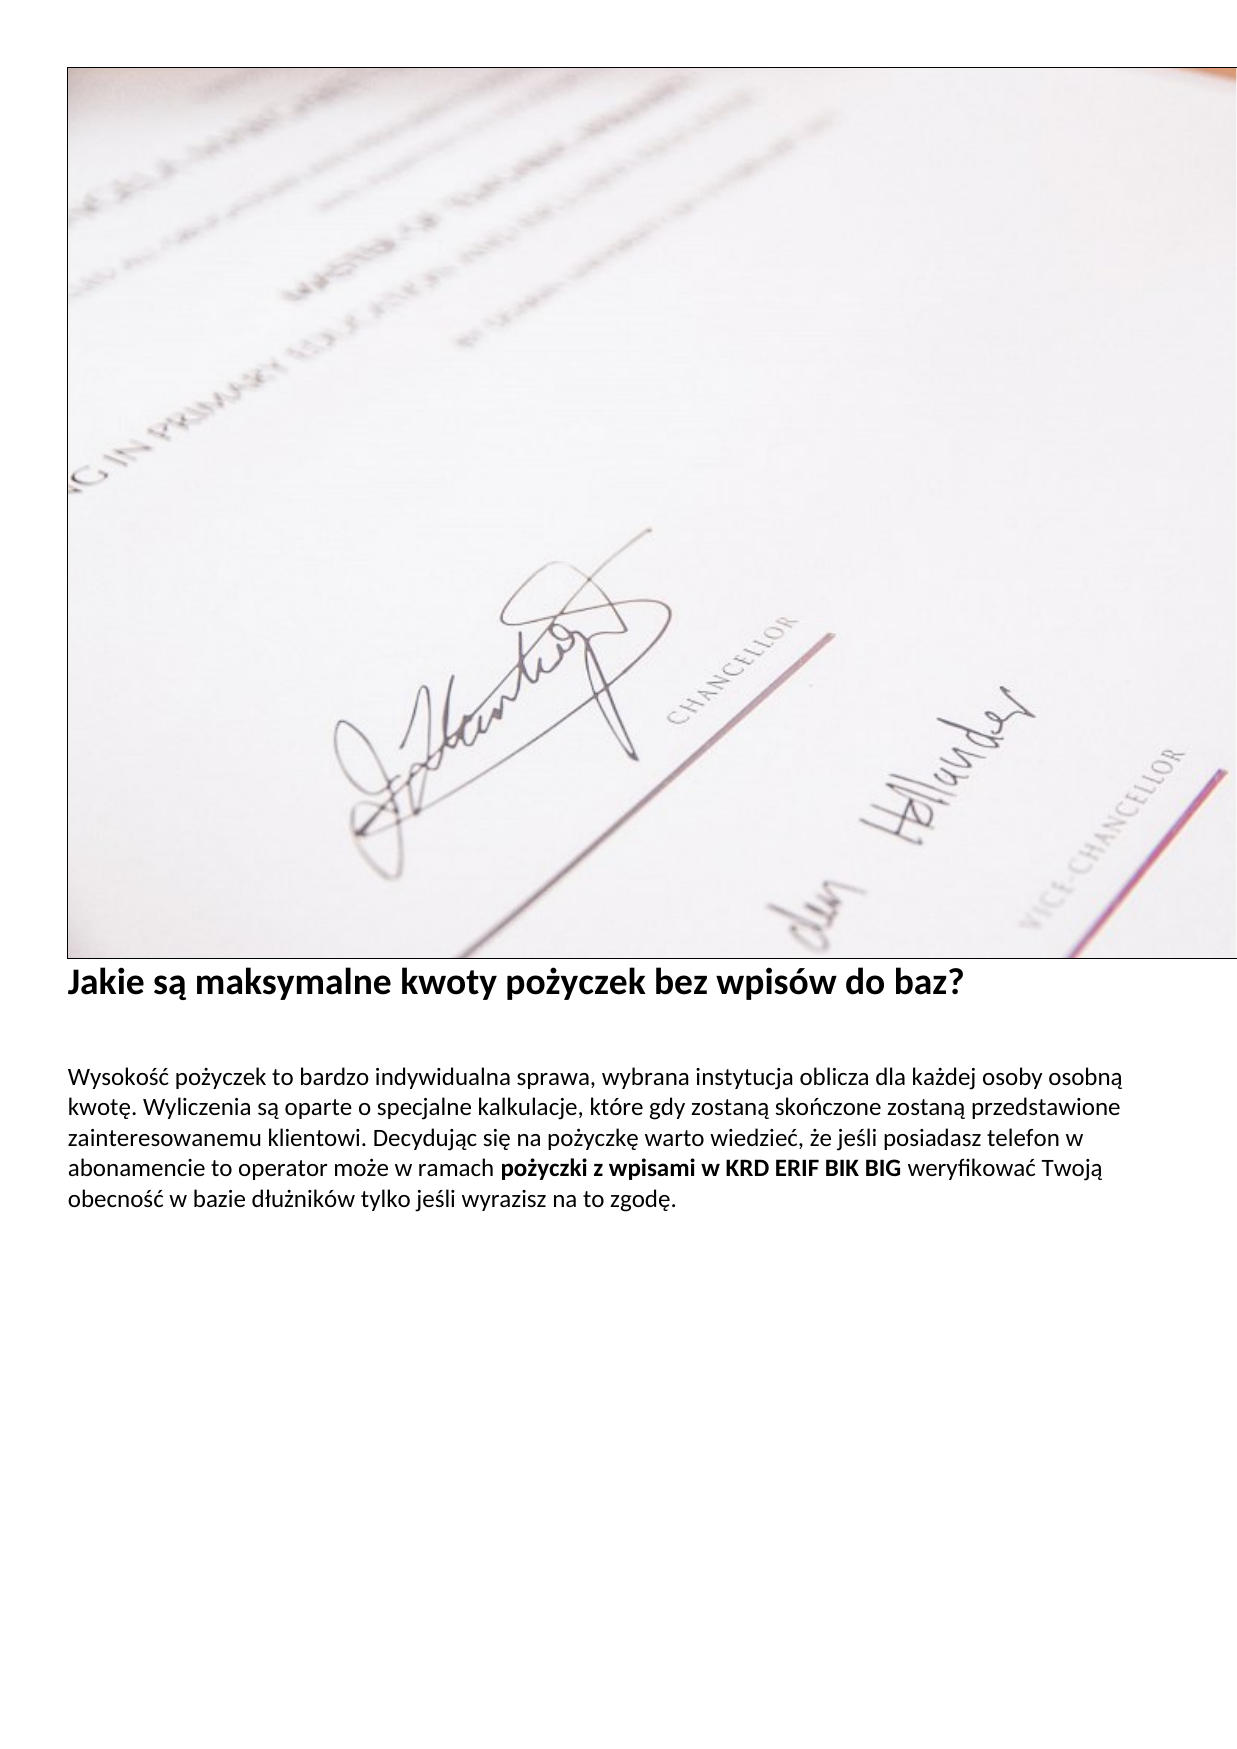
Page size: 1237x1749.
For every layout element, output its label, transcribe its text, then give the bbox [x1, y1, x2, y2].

text Wysokość pożyczek to bardzo indywidualna sprawa, wybrana instytucja oblicza dla każdej osoby osobną kwotę. Wyliczenia są oparte o specjalne kalkulacje, które gdy zostaną skończone zostaną przedstawione zainteresowanemu klientowi. Decydując się na pożyczkę warto wiedzieć, że jeśli posiadasz telefon w abonamencie to operator może w ramach pożyczki z wpisami w KRD ERIF BIK BIG weryfikować Twoją obecność w bazie dłużników tylko jeśli wyrazisz na to zgodę. [68, 1061, 1169, 1213]
picture [68, 68, 1237, 958]
text Jakie są maksymalne kwoty pożyczek bez wpisów do baz? [68, 959, 1169, 1004]
